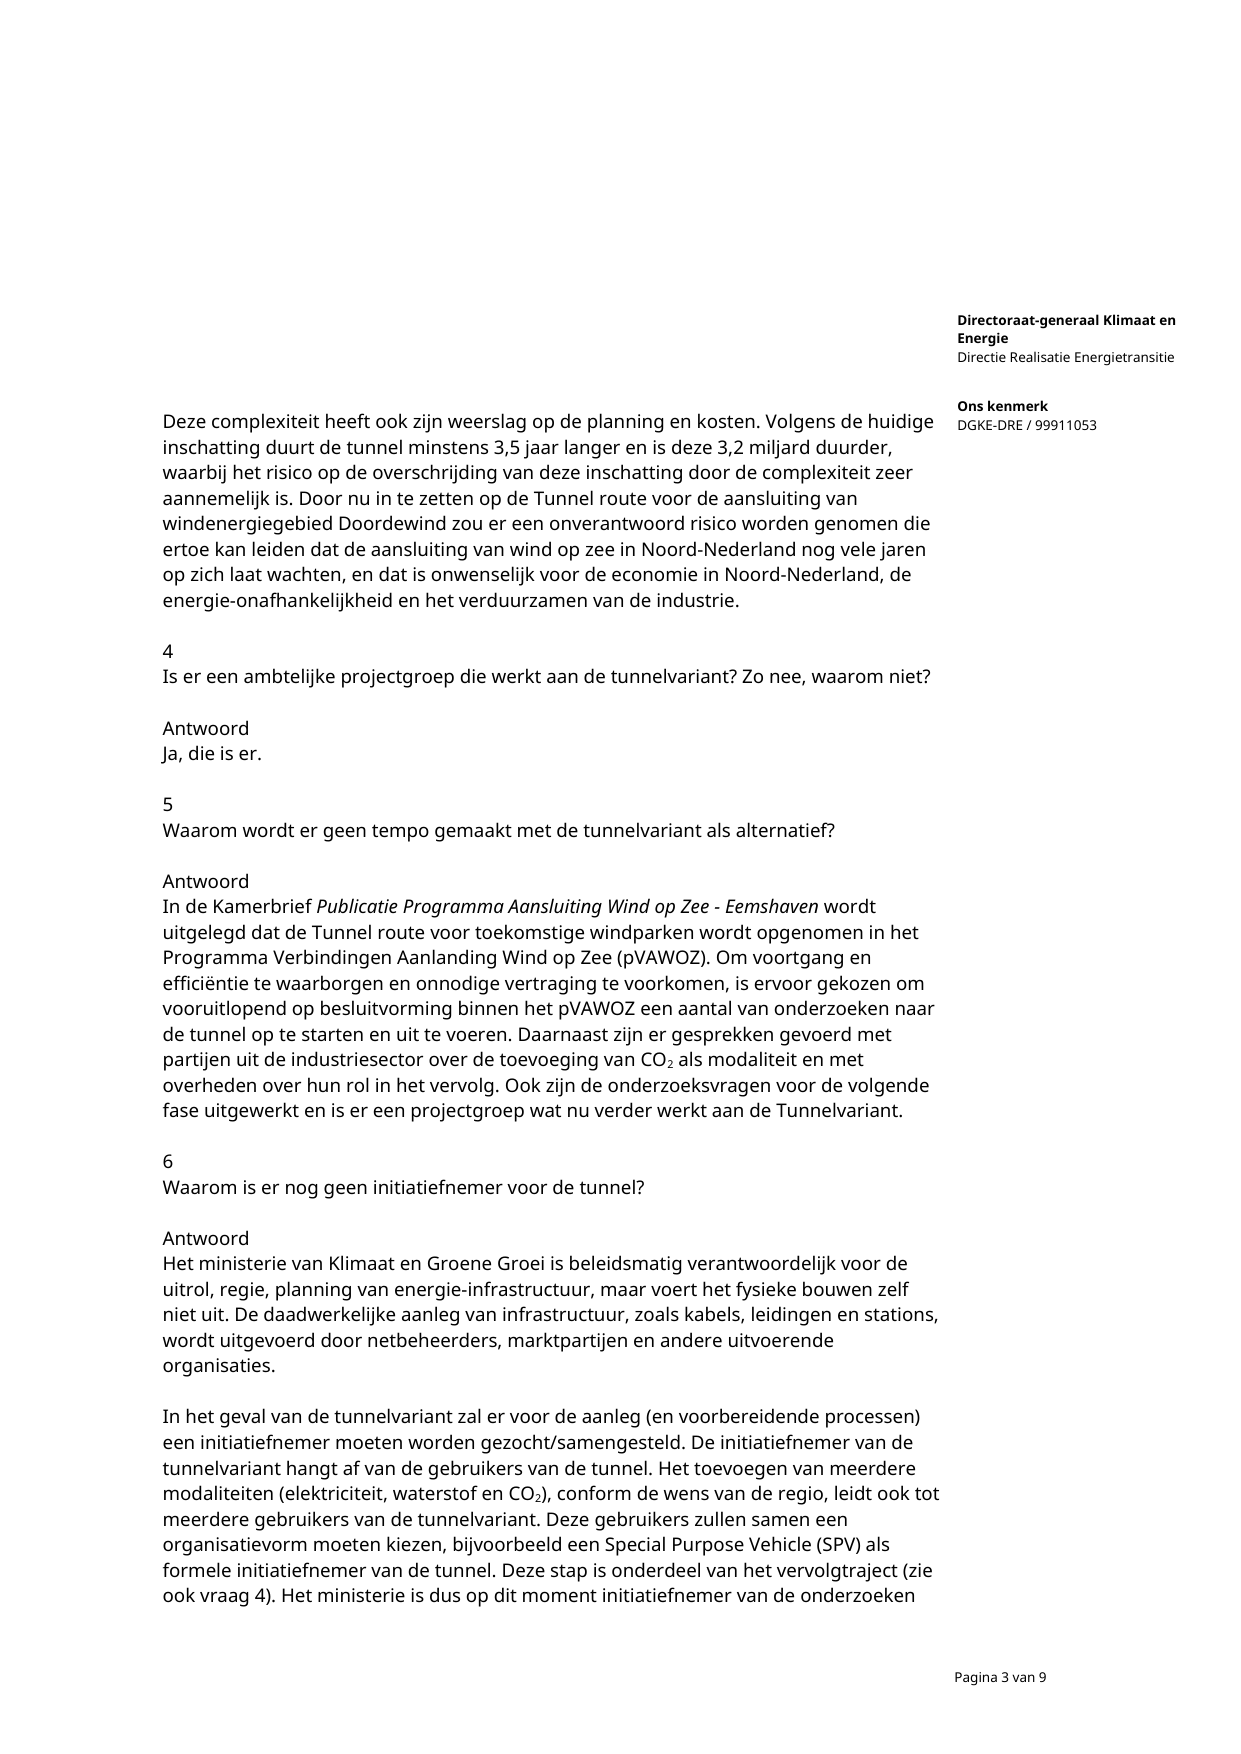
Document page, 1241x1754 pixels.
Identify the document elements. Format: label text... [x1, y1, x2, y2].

text Antwoord [162, 715, 947, 740]
text Waarom is er nog geen initiatiefnemer voor de tunnel? [162, 1174, 947, 1200]
text Is er een ambtelijke projectgroep die werkt aan de tunnelvariant? Zo nee, waarom niet? [162, 664, 947, 689]
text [162, 408, 947, 613]
text 6 [162, 1149, 947, 1174]
text Antwoord [162, 1225, 947, 1251]
text In de Kamerbrief Publicatie Programma Aansluiting Wind op Zee - Eemshaven wordt uitgelegd dat de Tunnel route voor toekomstige windparken wordt opgenomen in het Programma Verbindingen Aanlanding Wind op Zee (pVAWOZ). Om voortgang en efficiëntie te waarborgen en onnodige vertraging te voorkomen, is ervoor gekozen om vooruitlopend op besluitvorming binnen het pVAWOZ een aantal van onderzoeken naar de tunnel op te starten en uit te voeren. Daarnaast zijn er gesprekken gevoerd met partijen uit de industriesector over de toevoeging van CO2 als modaliteit en met overheden over hun rol in het vervolg. Ook zijn de onderzoeksvragen voor de volgende fase uitgewerkt en is er een projectgroep wat nu verder werkt aan de Tunnelvariant. [162, 893, 947, 1123]
text Ja, die is er. [162, 740, 947, 766]
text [162, 1404, 947, 1608]
text 4 [162, 638, 947, 664]
text Antwoord [162, 868, 947, 893]
text Waarom wordt er geen tempo gemaakt met de tunnelvariant als alternatief? [162, 817, 947, 842]
text 5 [162, 791, 947, 817]
text Het ministerie van Klimaat en Groene Groei is beleidsmatig verantwoordelijk voor de uitrol, regie, planning van energie-infrastructuur, maar voert het fysieke bouwen zelf niet uit. De daadwerkelijke aanleg van infrastructuur, zoals kabels, leidingen en stations, wordt uitgevoerd door netbeheerders, marktpartijen en andere uitvoerende organisaties. [162, 1251, 947, 1378]
